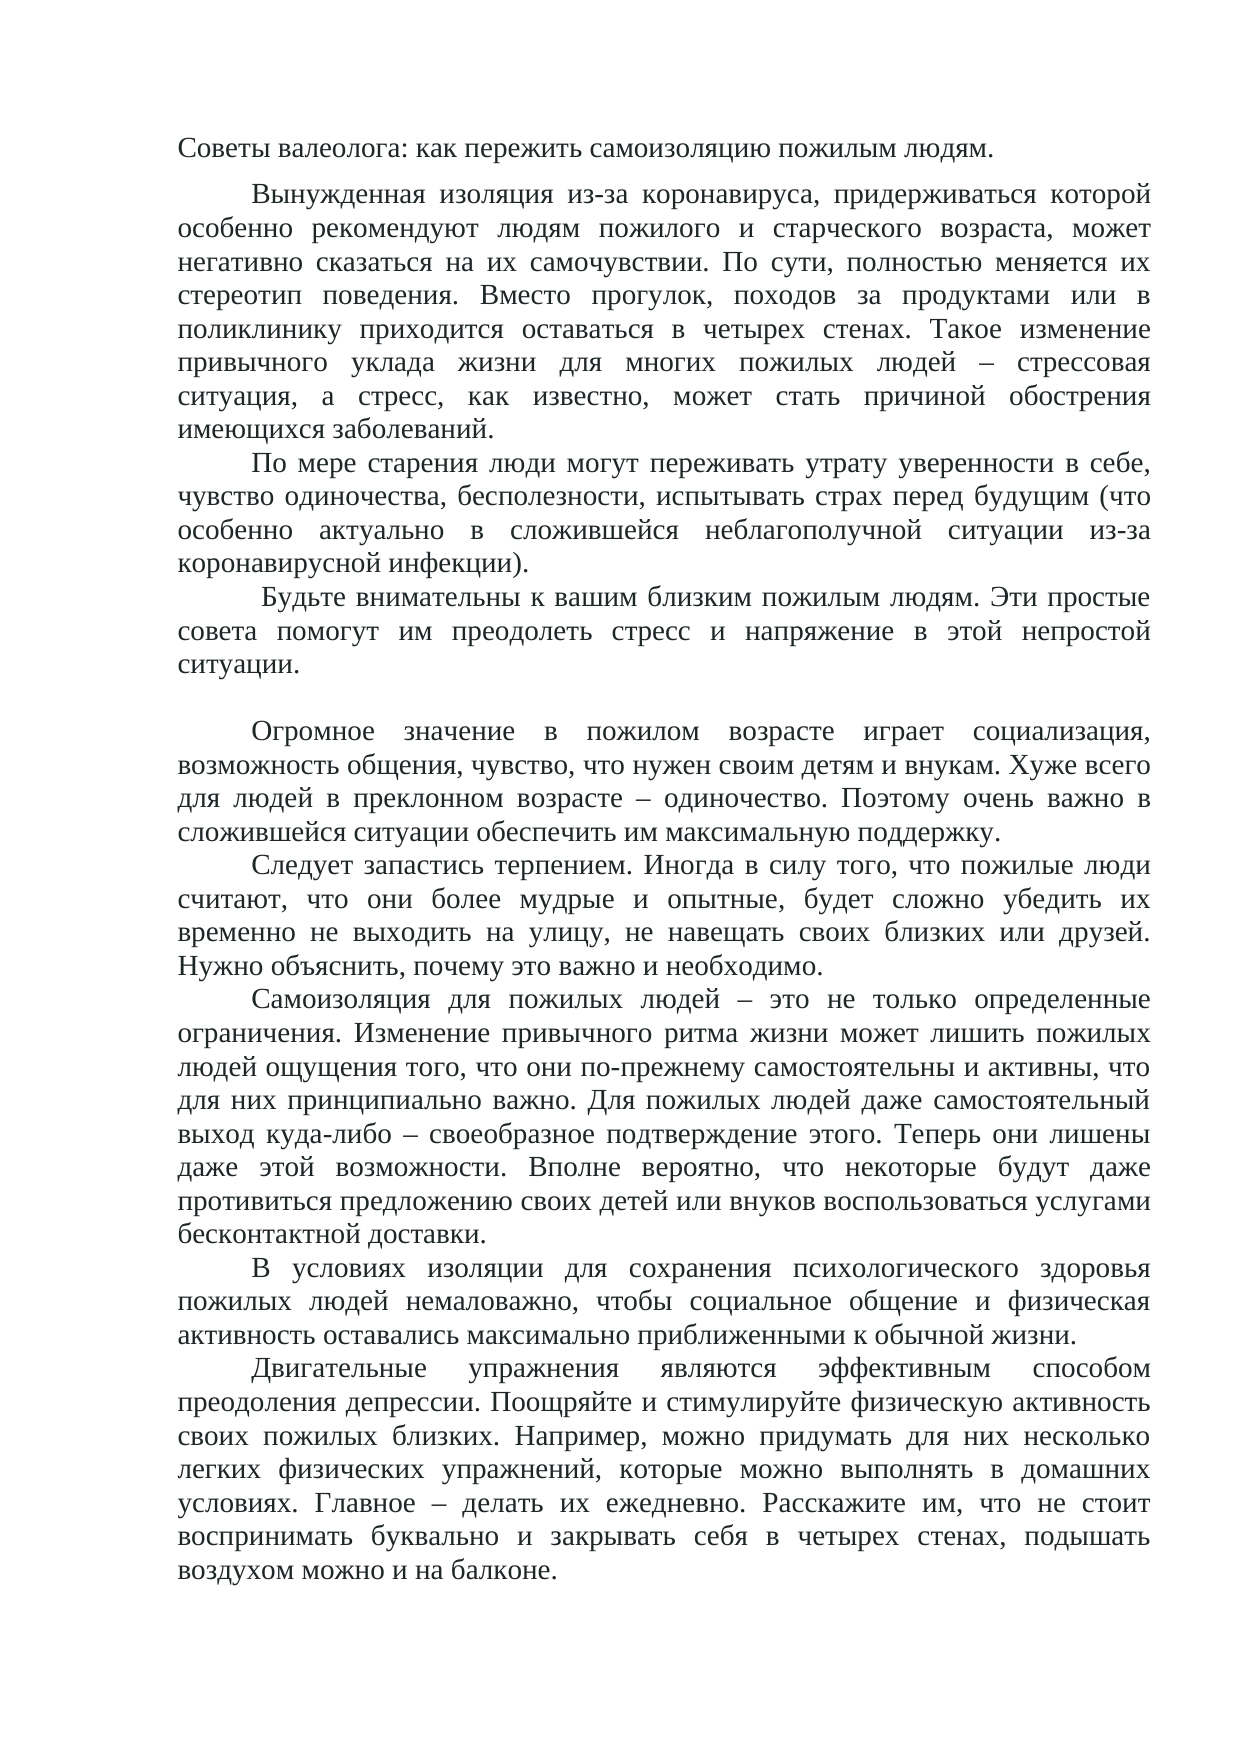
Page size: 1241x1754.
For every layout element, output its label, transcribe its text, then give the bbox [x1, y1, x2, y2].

text В условиях изоляции для сохранения психологического здоровья пожилых людей немаловажно, чтобы социальное общение и физическая активность оставались максимально приближенными к обычной жизни. [177, 1250, 1152, 1351]
text Следует запастись терпением. Иногда в силу того, что пожилые люди считают, что они более мудрые и опытные, будет сложно убедить их временно не выходить на улицу, не навещать своих близких или друзей. Нужно объяснить, почему это важно и необходимо. [177, 847, 1152, 982]
text Вынужденная изоляция из-за коронавируса, придерживаться которой особенно рекомендуют людям пожилого и старческого возраста, может негативно сказаться на их самочувствии. По сути, полностью меняется их стереотип поведения. Вместо прогулок, походов за продуктами или в поликлинику приходится оставаться в четырех стенах. Такое изменение привычного уклада жизни для многих пожилых людей – стрессовая ситуация, а стресс, как известно, может стать причиной обострения имеющихся заболеваний. [177, 177, 1152, 445]
text По мере старения люди могут переживать утрату уверенности в себе, чувство одиночества, бесполезности, испытывать страх перед будущим (что особенно актуально в сложившейся неблагополучной ситуации из-за коронавирусной инфекции). [177, 445, 1152, 579]
text Огромное значение в пожилом возрасте играет социализация, возможность общения, чувство, что нужен своим детям и внукам. Хуже всего для людей в преклонном возрасте – одиночество. Поэтому очень важно в сложившейся ситуации обеспечить им максимальную поддержку. [177, 713, 1152, 847]
text Советы валеолога: как пережить самоизоляцию пожилым людям. [177, 131, 1152, 164]
text Двигательные упражнения являются эффективным способом преодоления депрессии. Поощряйте и стимулируйте физическую активность своих пожилых близких. Например, можно придумать для них несколько легких физических упражнений, которые можно выполнять в домашних условиях. Главное – делать их ежедневно. Расскажите им, что не стоит воспринимать буквально и закрывать себя в четырех стенах, подышать воздухом можно и на балконе. [177, 1351, 1152, 1585]
text Будьте внимательны к вашим близким пожилым людям. Эти простые совета помогут им преодолеть стресс и напряжение в этой непростой ситуации. [177, 579, 1152, 680]
text Самоизоляция для пожилых людей – это не только определенные ограничения. Изменение привычного ритма жизни может лишить пожилых людей ощущения того, что они по-прежнему самостоятельны и активны, что для них принципиально важно. Для пожилых людей даже самостоятельный выход куда-либо – своеобразное подтверждение этого. Теперь они лишены даже этой возможности. Вполне вероятно, что некоторые будут даже противиться предложению своих детей или внуков воспользоваться услугами бесконтактной доставки. [177, 982, 1152, 1250]
